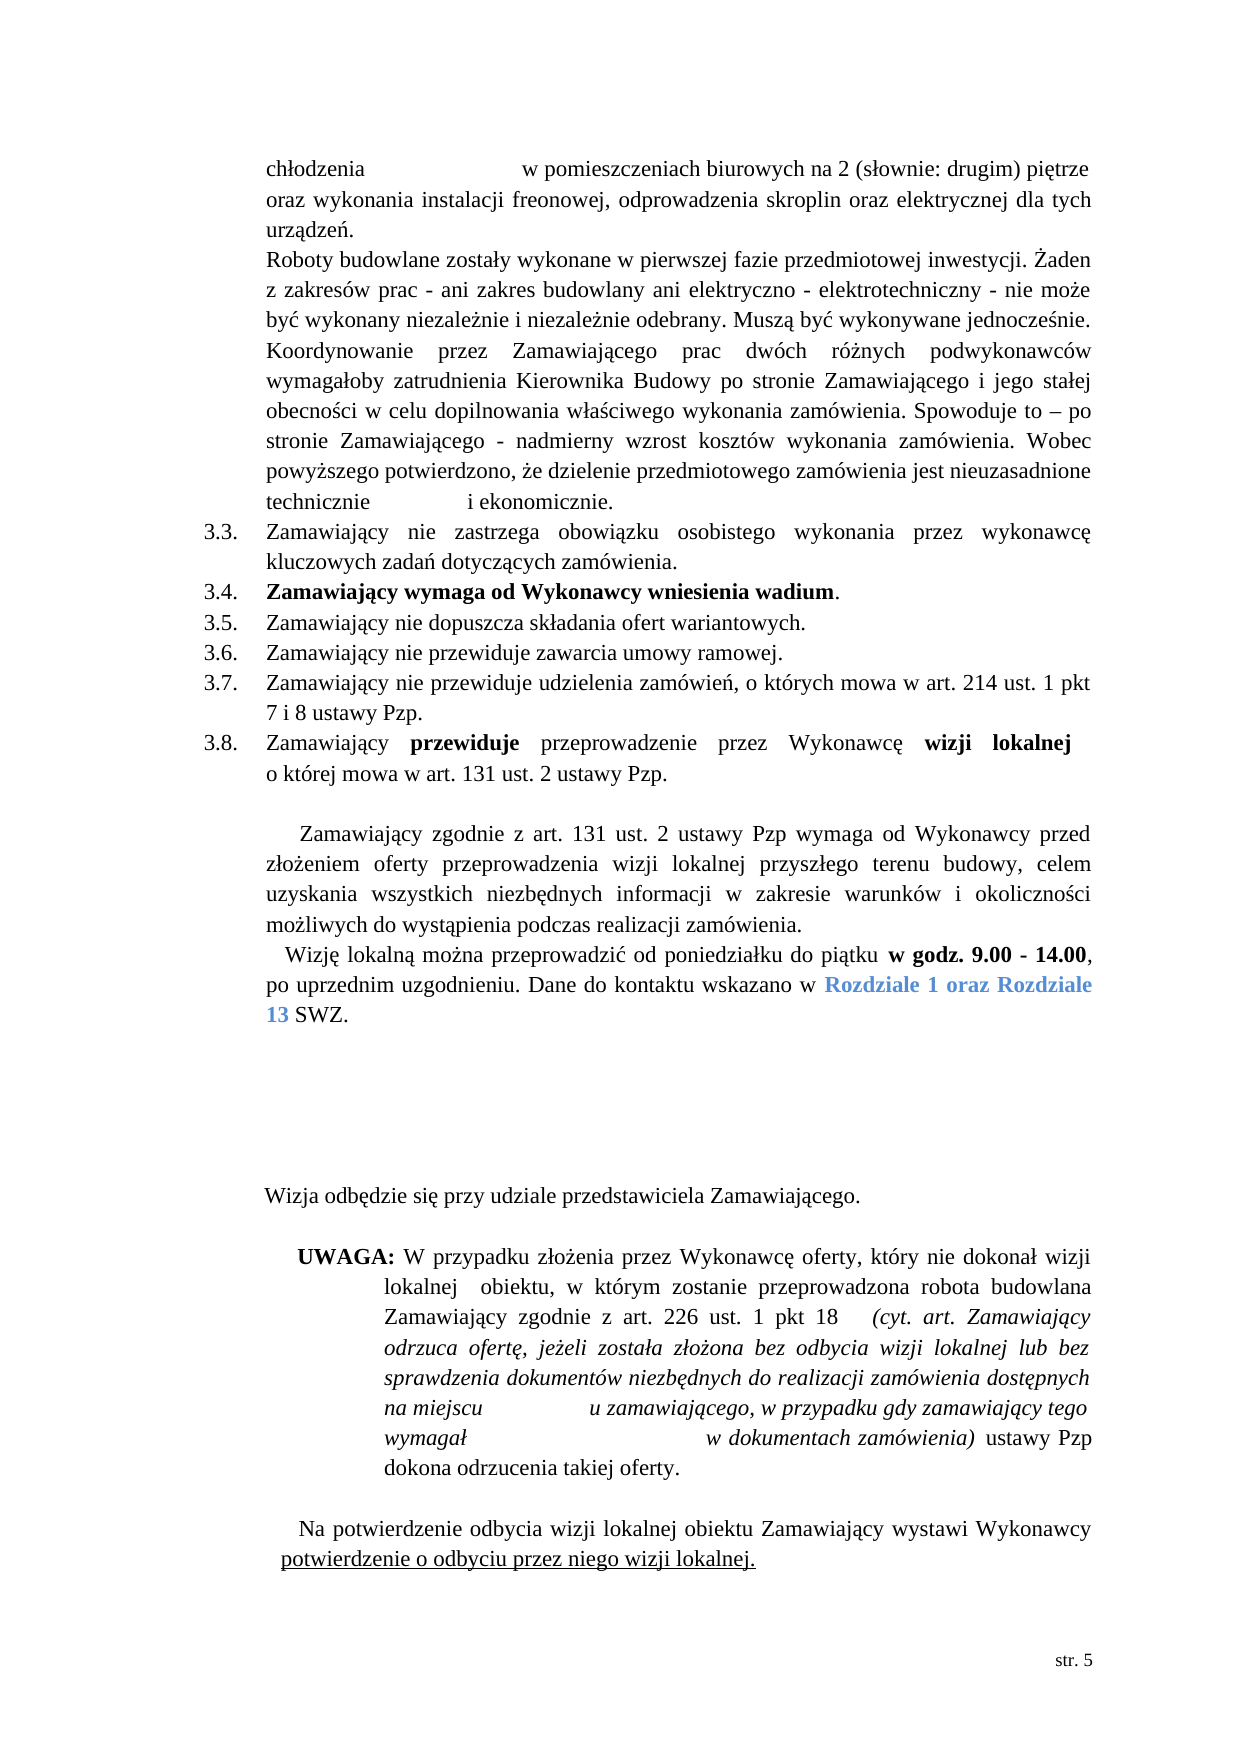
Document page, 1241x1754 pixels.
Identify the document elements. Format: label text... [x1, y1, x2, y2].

text Wizja odbędzie się przy udziale przedstawiciela Zamawiającego. [207, 1183, 1092, 1209]
text UWAGA: W przypadku złożenia przez Wykonawcę oferty, który nie dokonał wizji lokalnej obiektu, w którym zostanie przeprowadzona robota budowlana Zamawiający zgodnie z art. 226 ust. 1 pkt 18 (cyt. art. Zamawiający odrzuca ofertę, jeżeli została złożona bez odbycia wizji lokalnej lub bez sprawdzenia dokumentów niezbędnych do realizacji zamówienia dostępnych na miejscu u zamawiającego, w przypadku gdy zamawiający tego wymagał w dokumentach zamówienia) ustawy Pzp dokona odrzucenia takiej oferty. [207, 1243, 1092, 1481]
list Zamawiający wymaga od Wykonawcy wniesienia wadium. [203, 578, 1092, 605]
text Zamawiający zgodnie z art. 131 ust. 2 ustawy Pzp wymaga od Wykonawcy przed złożeniem oferty przeprowadzenia wizji lokalnej przyszłego terenu budowy, celem uzyskania wszystkich niezbędnych informacji w zakresie warunków i okoliczności możliwych do wystąpienia podczas realizacji zamówienia. [207, 820, 1092, 937]
text Na potwierdzenie odbycia wizji lokalnej obiektu Zamawiający wystawi Wykonawcy potwierdzenie o odbyciu przez niego wizji lokalnej. [207, 1515, 1092, 1571]
list Zamawiający przewiduje przeprowadzenie przez Wykonawcę wizji lokalnej o której mowa w art. 131 ust. 2 ustawy Pzp. [203, 729, 1092, 786]
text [266, 156, 1092, 242]
list Zamawiający nie przewiduje zawarcia umowy ramowej. [203, 639, 1092, 665]
list Zamawiający nie przewiduje udzielenia zamówień, o których mowa w art. 214 ust. 1 pkt 7 i 8 ustawy Pzp. [203, 669, 1092, 726]
list Zamawiający nie dopuszcza składania ofert wariantowych. [203, 609, 1092, 635]
list Zamawiający nie zastrzega obowiązku osobistego wykonania przez wykonawcę kluczowych zadań dotyczących zamówienia. [203, 518, 1092, 574]
text Wizję lokalną można przeprowadzić od poniedziałku do piątku w godz. 9.00 - 14.00, po uprzednim uzgodnieniu. Dane do kontaktu wskazano w Rozdziale 1 oraz Rozdziale 13 SWZ. [207, 941, 1092, 1028]
text Roboty budowlane zostały wykonane w pierwszej fazie przedmiotowej inwestycji. Żaden z zakresów prac - ani zakres budowlany ani elektryczno - elektrotechniczny - nie może być wykonany niezależnie i niezależnie odebrany. Muszą być wykonywane jednocześnie. Koordynowanie przez Zamawiającego prac dwóch różnych podwykonawców wymagałoby zatrudnienia Kierownika Budowy po stronie Zamawiającego i jego stałej obecności w celu dopilnowania właściwego wykonania zamówienia. Spowoduje to – po stronie Zamawiającego - nadmierny wzrost kosztów wykonania zamówienia. Wobec powyższego potwierdzono, że dzielenie przedmiotowego zamówienia jest nieuzasadnione technicznie i ekonomicznie. [266, 246, 1092, 514]
